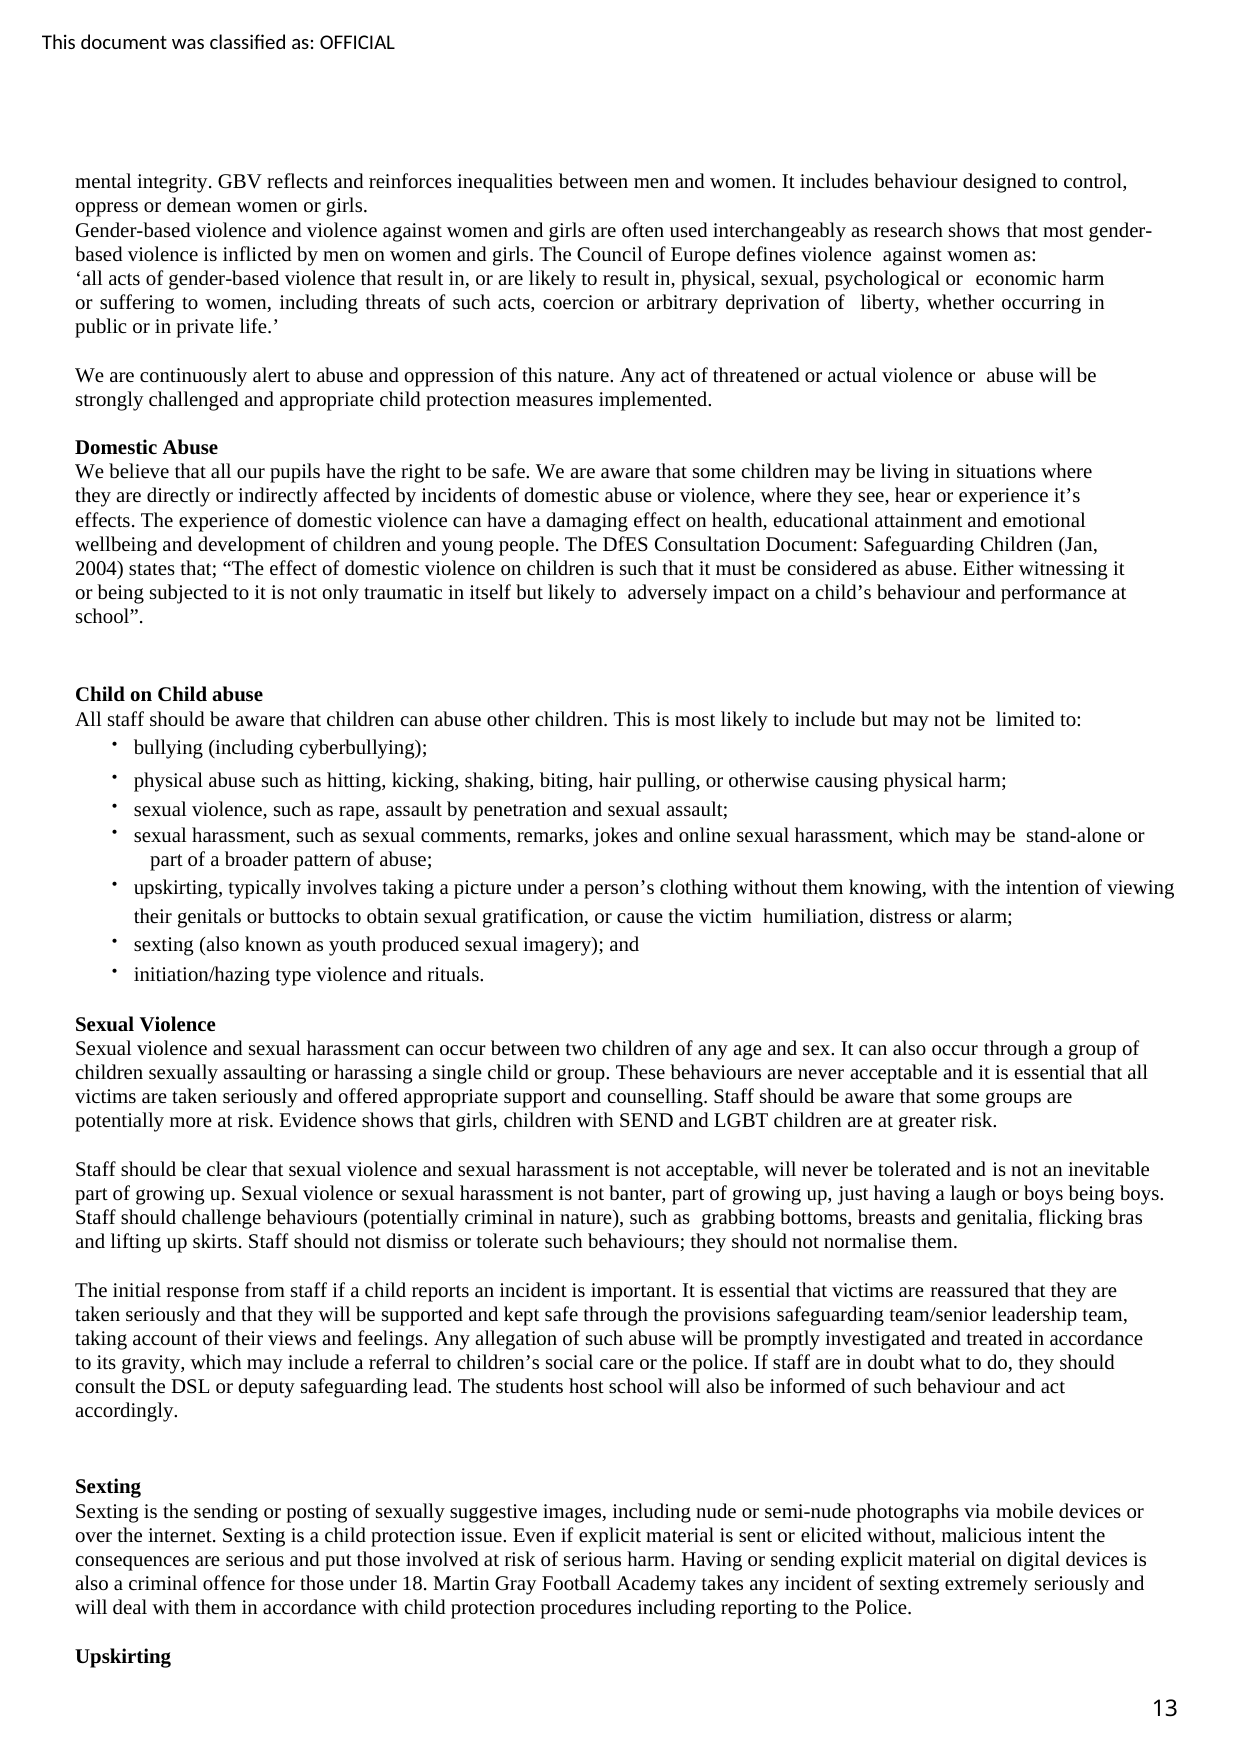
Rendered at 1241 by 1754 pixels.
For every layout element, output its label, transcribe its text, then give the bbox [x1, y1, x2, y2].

list physical abuse such as hitting, kicking, shaking, biting, hair pulling, or otherwise causing physical harm; [112, 763, 1178, 793]
text Sexual violence and sexual harassment can occur between two children of any age and sex. It can also occur through a group of children sexually assaulting or harassing a single child or group. These behaviours are never acceptable and it is essential that all victims are taken seriously and offered appropriate support and counselling. Staff should be aware that some groups are potentially more at risk. Evidence shows that girls, children with SEND and LGBT children are at greater risk. [75, 1036, 1153, 1132]
list bullying (including cyberbullying); [112, 731, 1178, 760]
text We believe that all our pupils have the right to be safe. We are aware that some children may be living in situations where they are directly or indirectly affected by incidents of domestic abuse or violence, where they see, hear or experience it’s effects. The experience of domestic violence can have a damaging effect on health, educational attainment and emotional wellbeing and development of children and young people. The DfES Consultation Document: Safeguarding Children (Jan, 2004) states that; “The effect of domestic violence on children is such that it must be considered as abuse. Either witnessing it or being subjected to it is not only traumatic in itself but likely to adversely impact on a child’s behaviour and performance at school”. [75, 459, 1129, 628]
subtitle Child on Child abuse [75, 682, 1178, 706]
list sexual harassment, such as sexual comments, remarks, jokes and online sexual harassment, which may be stand-alone or part of a broader pattern of abuse; [112, 823, 1150, 871]
text Staff should be clear that sexual violence and sexual harassment is not acceptable, will never be tolerated and is not an inevitable part of growing up. Sexual violence or sexual harassment is not banter, part of growing up, just having a laugh or boys being boys. Staff should challenge behaviours (potentially criminal in nature), such as grabbing bottoms, breasts and genitalia, flicking bras and lifting up skirts. Staff should not dismiss or tolerate such behaviours; they should not normalise them. [75, 1157, 1167, 1253]
text Sexting is the sending or posting of sexually suggestive images, including nude or semi-nude photographs via mobile devices or over the internet. Sexting is a child protection issue. Even if explicit material is sent or elicited without, malicious intent the consequences are serious and put those involved at risk of serious harm. Having or sending explicit material on digital devices is also a criminal offence for those under 18. Martin Gray Football Academy takes any incident of sexting extremely seriously and will deal with them in accordance with child protection procedures including reporting to the Police. [75, 1499, 1157, 1619]
list upskirting, typically involves taking a picture under a person’s clothing without them knowing, with the intention of viewing their genitals or buttocks to obtain sexual gratification, or cause the victim humiliation, distress or alarm; [112, 871, 1178, 929]
subtitle Upskirting [75, 1644, 1178, 1668]
subtitle Sexting [75, 1474, 1178, 1498]
list initiation/hazing type violence and rituals. [112, 958, 1178, 988]
subtitle Sexual Violence [75, 1011, 1178, 1036]
text We are continuously alert to abuse and oppression of this nature. Any act of threatened or actual violence or abuse will be strongly challenged and appropriate child protection measures implemented. [75, 363, 1139, 411]
subtitle Domestic Abuse [75, 435, 1178, 459]
list sexual violence, such as rape, assault by penetration and sexual assault; [112, 793, 1178, 823]
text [75, 169, 1163, 217]
text ‘all acts of gender-based violence that result in, or are likely to result in, physical, sexual, psychological or economic harm or suffering to women, including threats of such acts, coercion or arbitrary deprivation of liberty, whether occurring in public or in private life.’ [75, 266, 1105, 338]
text All staff should be aware that children can abuse other children. This is most likely to include but may not be limited to: [75, 707, 1139, 731]
list sexting (also known as youth produced sexual imagery); and [112, 929, 1178, 958]
text Gender-based violence and violence against women and girls are often used interchangeably as research shows that most gender-based violence is inflicted by men on women and girls. The Council of Europe defines violence against women as: [75, 218, 1152, 266]
text The initial response from staff if a child reports an incident is important. It is essential that victims are reassured that they are taken seriously and that they will be supported and kept safe through the provisions safeguarding team/senior leadership team, taking account of their views and feelings. Any allegation of such abuse will be promptly investigated and treated in accordance to its gravity, which may include a referral to children’s social care or the police. If staff are in doubt what to do, they should consult the DSL or deputy safeguarding lead. The students host school will also be informed of such behaviour and act accordingly. [75, 1278, 1156, 1422]
